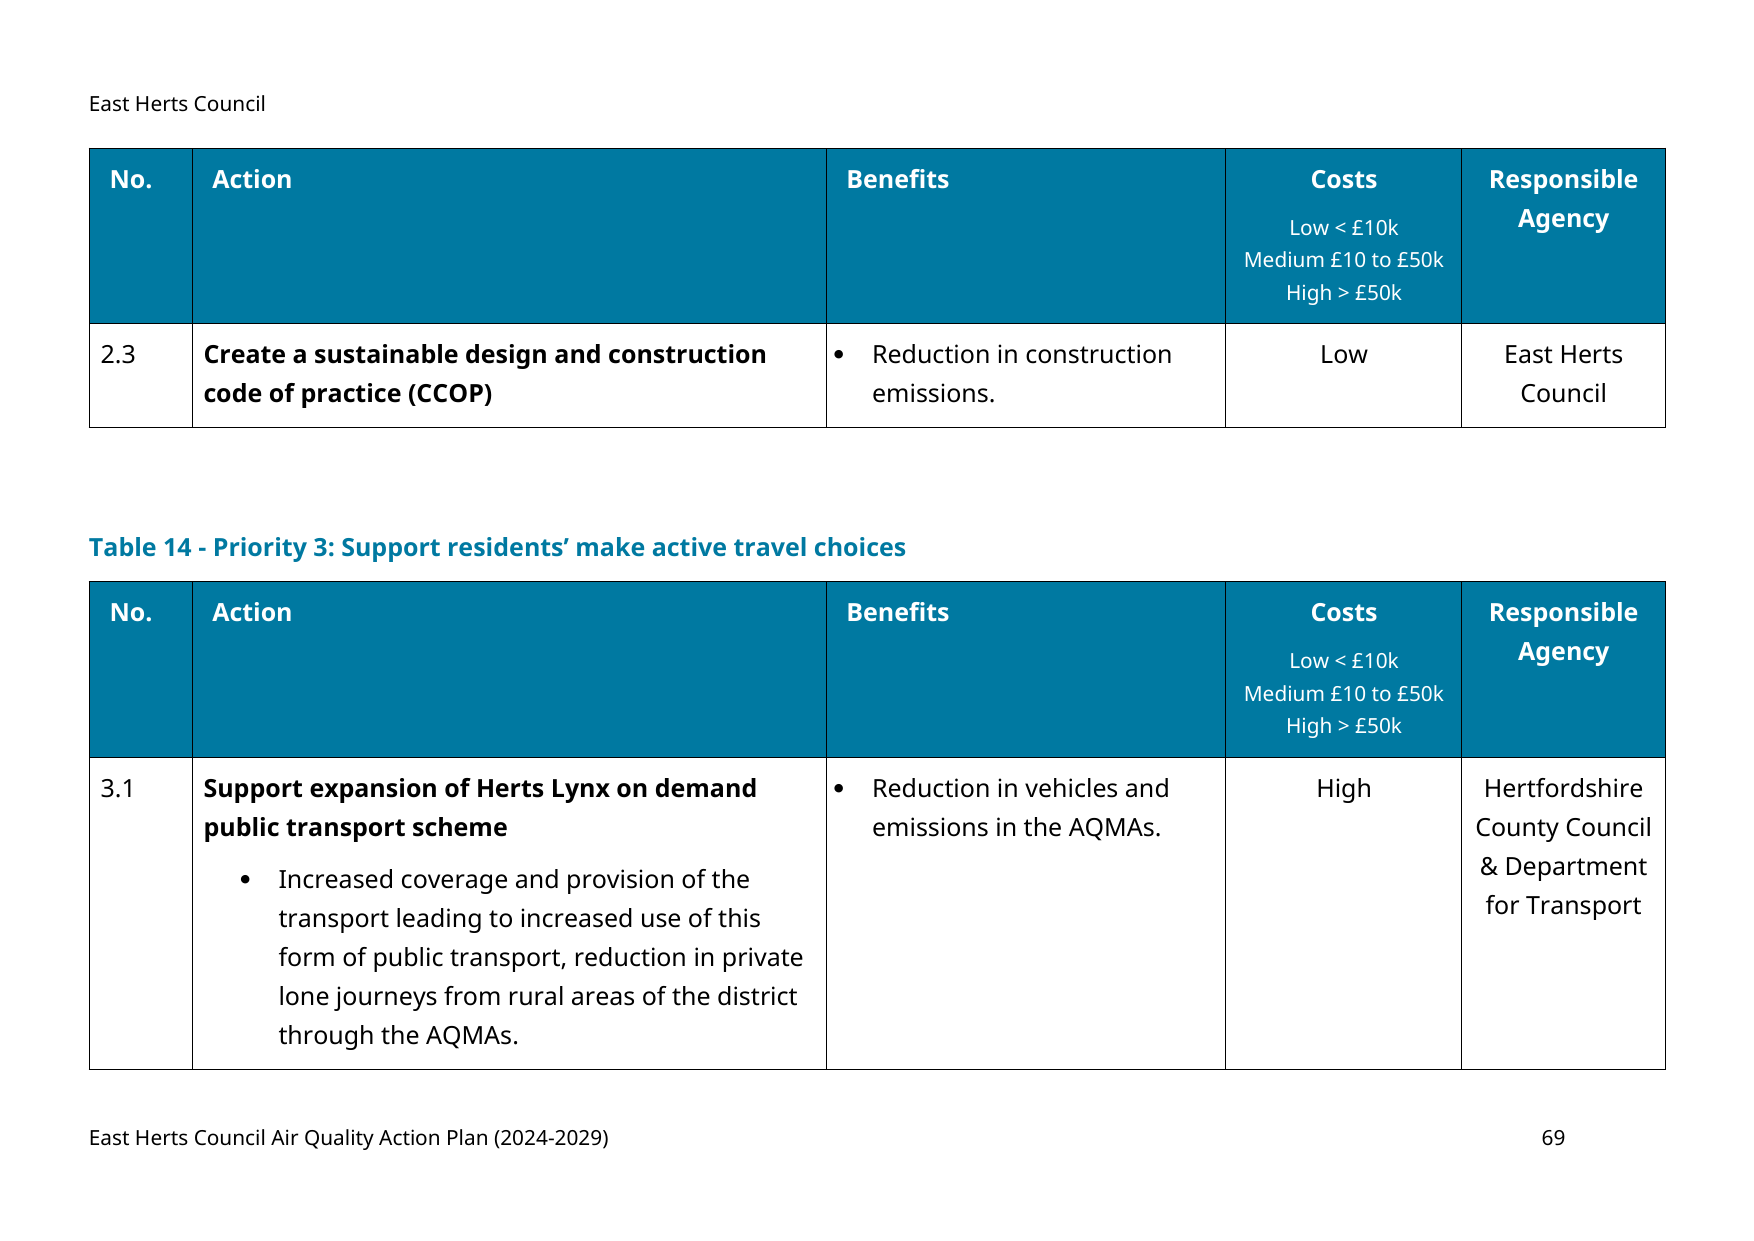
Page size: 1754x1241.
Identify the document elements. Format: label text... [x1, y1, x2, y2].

table_cell Reduction in vehicles and emissions in the AQMAs. [827, 758, 1225, 1069]
table_cell Support expansion of Herts Lynx on demand public transport scheme Increased coverage and provision of the transport leading to increased use of this form of public transport, reduction in private lone journeys from rural areas of the district through the AQMAs. [193, 758, 826, 1069]
table_header Costs Low < £10k Medium £10 to £50k High > £50k [1226, 582, 1461, 757]
table_cell Hertfordshire County Council & Department for Transport [1462, 758, 1665, 1069]
table_cell Low [1226, 324, 1461, 427]
table_header Costs Low < £10k Medium £10 to £50k High > £50k [1226, 149, 1461, 323]
table_header Benefits [827, 582, 1225, 757]
subtitle Table 14 - Priority 3: Support residents’ make active travel choices [89, 529, 1665, 564]
table_header No. [90, 149, 192, 323]
table_header Benefits [827, 149, 1225, 323]
table_header No. [90, 582, 192, 757]
table_header Responsible Agency [1462, 149, 1665, 323]
table_cell East Herts Council [1462, 324, 1665, 427]
table_cell 3.1 [90, 758, 192, 1069]
table_cell 2.3 [90, 324, 192, 427]
table_header Action [193, 582, 826, 757]
table_header Responsible Agency [1462, 582, 1665, 757]
table_header Action [193, 149, 826, 323]
table_cell Reduction in construction emissions. [827, 324, 1225, 427]
table_cell Create a sustainable design and construction code of practice (CCOP) [193, 324, 826, 427]
table_cell High [1226, 758, 1461, 1069]
